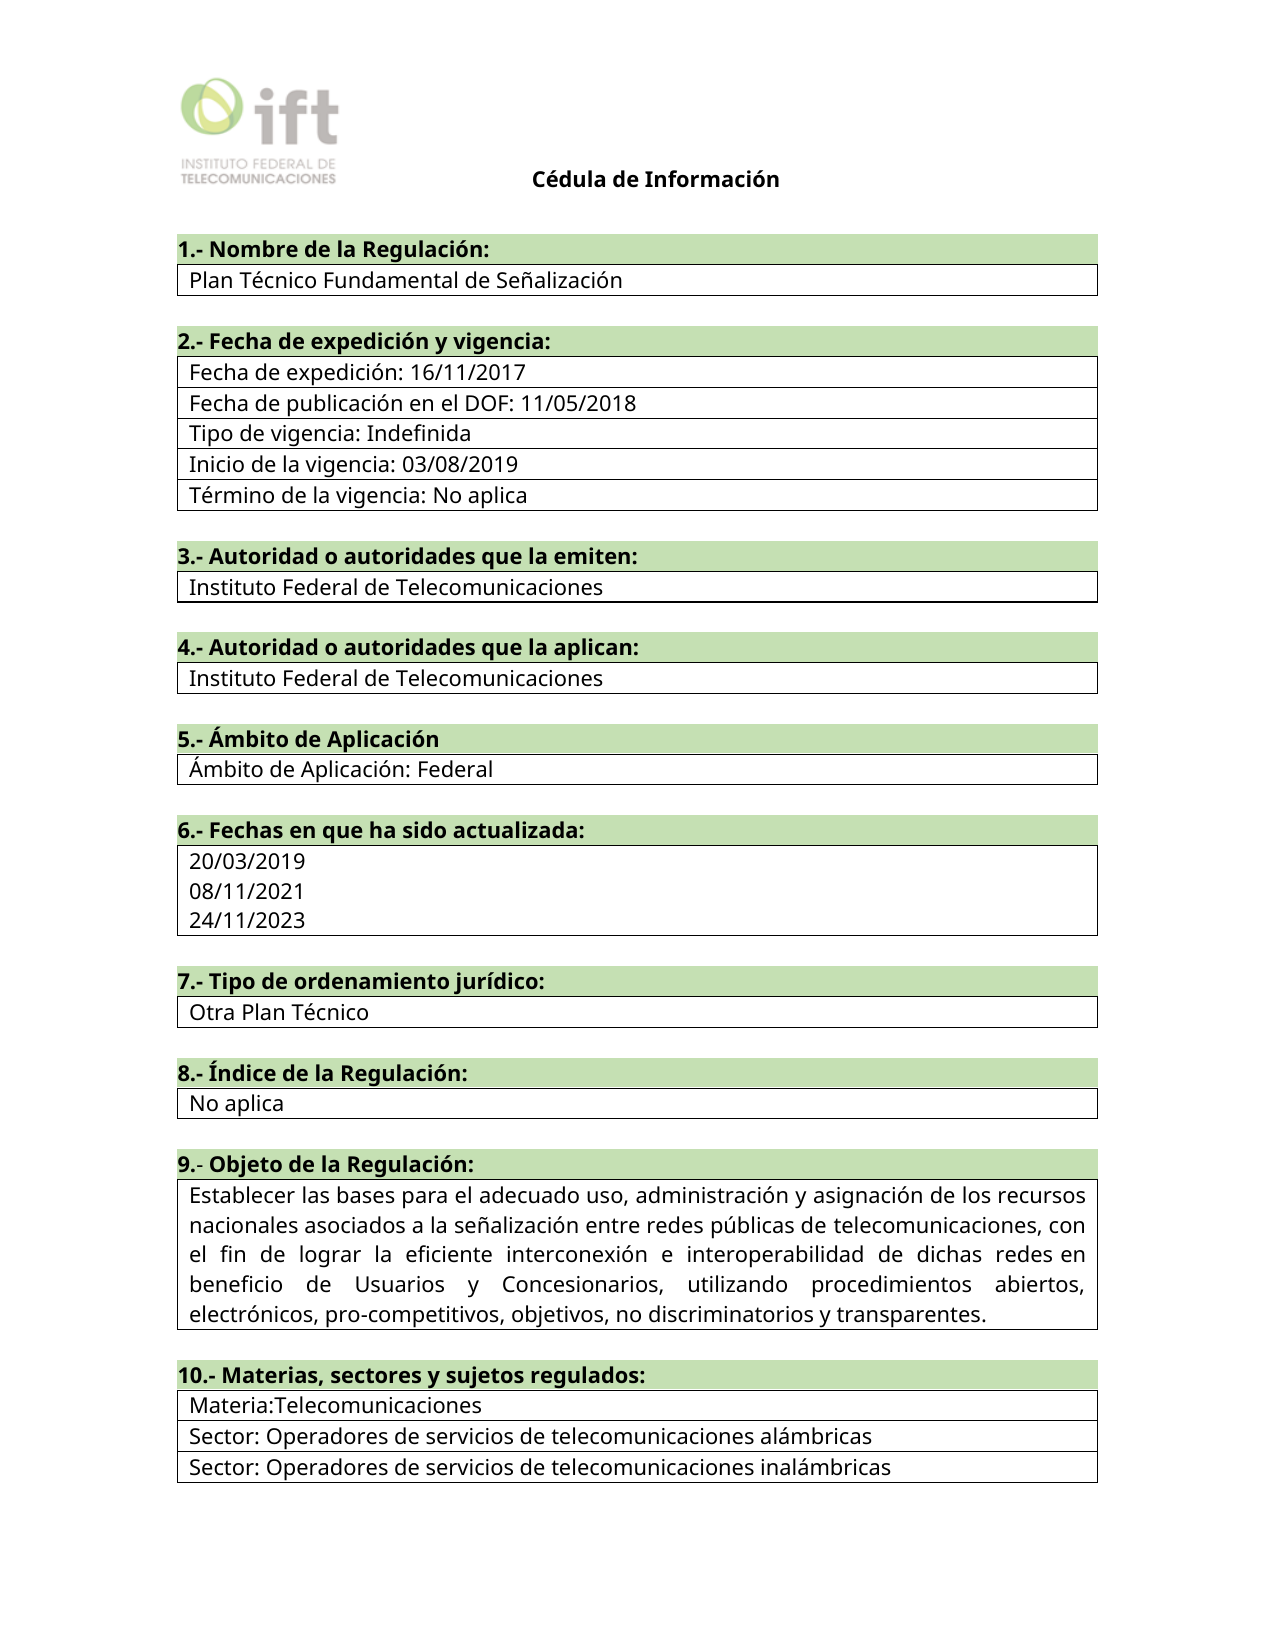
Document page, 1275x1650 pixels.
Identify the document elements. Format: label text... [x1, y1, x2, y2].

text 5.- Ámbito de Aplicación [177, 724, 1098, 753]
table_header Materia: [178, 1391, 1097, 1420]
table_cell Sector: [178, 1421, 1097, 1451]
text 2.- Fecha de expedición y vigencia: [177, 326, 1098, 356]
table_header 20/03/2019 08/11/2021 24/11/2023 [178, 846, 1097, 935]
table_header Establecer las bases para el adecuado uso, administración y asignación de los recursos nacionales asociados a la señalización entre redes públicas de telecomunicaciones, con el fin de lograr la eficiente interconexión e interoperabilidad de dichas redes en beneficio de Usuarios y Concesionarios, utilizando procedimientos abiertos, electrónicos, pro-competitivos, objetivos, no discriminatorios y transparentes. [178, 1180, 1097, 1329]
table_cell Tipo de vigencia: [178, 419, 1097, 448]
picture [177, 73, 342, 188]
table_header Instituto Federal de Telecomunicaciones [178, 663, 1097, 693]
table_header Ámbito de Aplicación: [178, 755, 1097, 784]
table_header Plan Técnico Fundamental de Señalización [178, 265, 1097, 295]
text 10.- Materias, sectores y sujetos regulados: [177, 1360, 1098, 1389]
text 8.- Índice de la Regulación: [177, 1058, 1098, 1087]
table_cell Sector: [178, 1452, 1097, 1482]
text 6.- Fechas en que ha sido actualizada: [177, 815, 1098, 845]
text 1.- Nombre de la Regulación: [177, 234, 1098, 264]
text 3.- Autoridad o autoridades que la emiten: [177, 541, 1098, 571]
text 9.- Objeto de la Regulación: [177, 1149, 1098, 1179]
text 7.- Tipo de ordenamiento jurídico: [177, 966, 1098, 996]
table_cell Término de la vigencia: [178, 480, 1097, 510]
text 4.- Autoridad o autoridades que la aplican: [177, 632, 1098, 662]
table_header No aplica [178, 1089, 1097, 1118]
table_header Instituto Federal de Telecomunicaciones [178, 572, 1097, 601]
table_cell Inicio de la vigencia: [178, 449, 1097, 479]
table_header Fecha de expedición: [178, 357, 1097, 387]
table_cell Fecha de publicación en el DOF: 11/05/2018 [178, 388, 1097, 417]
table_header Plan Técnico [178, 997, 1097, 1027]
